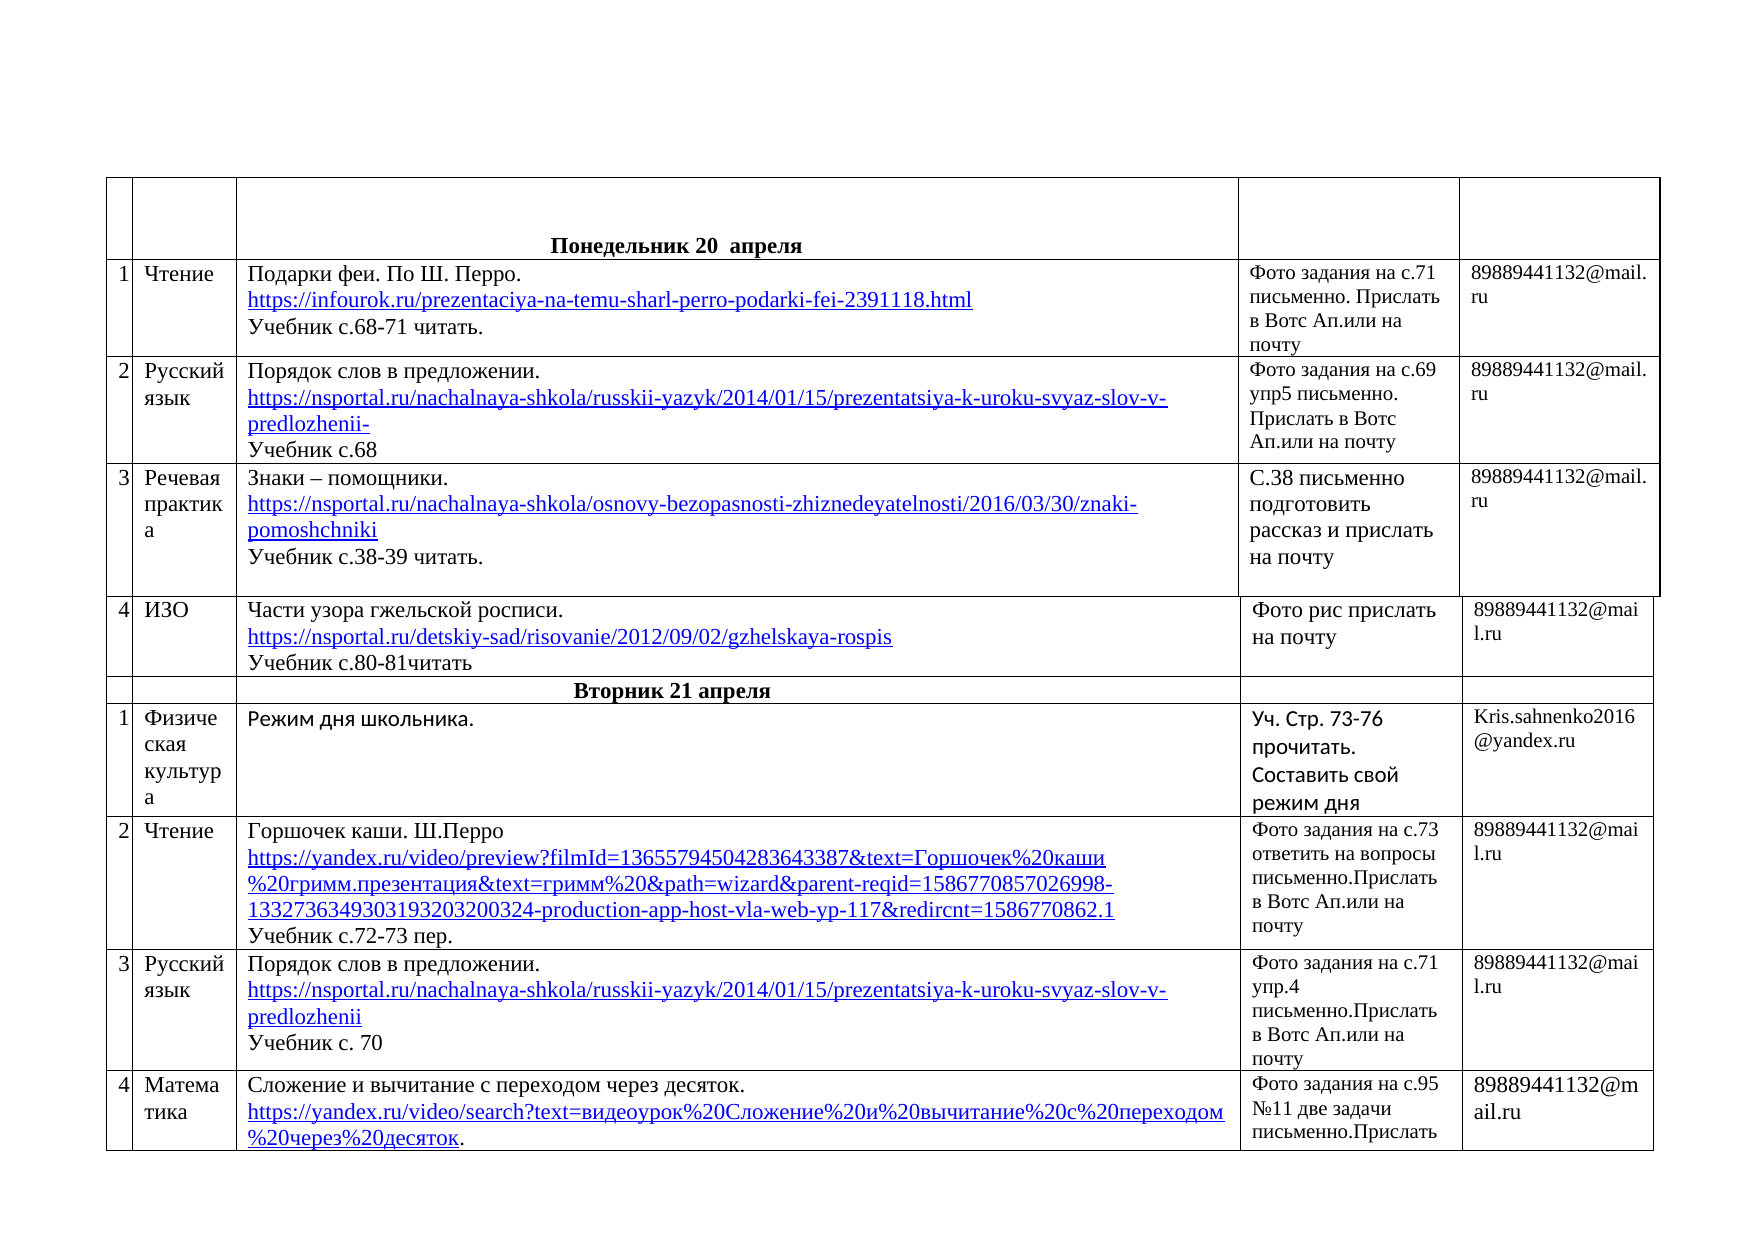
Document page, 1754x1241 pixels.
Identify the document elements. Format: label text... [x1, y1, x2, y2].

table_cell 4 [107, 597, 132, 676]
table_cell 89889441132@mail.ru [1460, 464, 1659, 596]
table_cell 1 [107, 704, 132, 816]
table_cell 2 [107, 817, 132, 949]
table_cell Фото задания на с.73 ответить на вопросы письменно.Прислать в Вотс Ап.или на почту [1241, 817, 1462, 949]
table_cell Русский язык [133, 950, 236, 1070]
table_cell Чтение [133, 260, 236, 356]
table_header Понедельник 20 апреля [237, 178, 1238, 259]
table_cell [1241, 1071, 1462, 1150]
table_cell Физическая культура [133, 704, 236, 816]
table_cell 89889441132@mail.ru [1460, 357, 1659, 463]
table_cell Вторник 21 апреля [237, 677, 1240, 703]
table_cell Уч. Стр. 73-76 прочитать. Составить свой режим дня [1241, 704, 1462, 816]
table_cell [1241, 677, 1462, 703]
table_cell Порядок слов в предложении. https://nsportal.ru/nachalnaya-shkola/russkii-yazyk/2014/01/15/prezentatsiya-k-uroku-svyaz-slov-v-predlozhenii- Учебник с.68 [237, 357, 1238, 463]
table_cell Фото задания на с.71 упр.4 письменно.Прислать в Вотс Ап.или на почту [1241, 950, 1462, 1070]
table_cell 3 [107, 464, 132, 596]
table_cell Фото рис прислать на почту [1241, 597, 1462, 676]
table_cell [133, 677, 236, 703]
table_cell Чтение [133, 817, 236, 949]
table_cell Фото задания на с.71 письменно. Прислать в Вотс Ап.или на почту [1239, 260, 1459, 356]
table_cell [1463, 677, 1653, 703]
table_cell 89889441132@mail.ru [1463, 597, 1653, 676]
table_cell С.38 письменно подготовить рассказ и прислать на почту [1239, 464, 1459, 596]
table_cell 89889441132@mail.ru [1463, 950, 1653, 1070]
table_cell Фото задания на с.69 упр5 письменно. Прислать в Вотс Ап.или на почту [1239, 357, 1459, 463]
table_cell 4 [107, 1071, 132, 1150]
table_cell Математика [133, 1071, 236, 1150]
table_cell 1 [107, 260, 132, 356]
table_cell 89889441132@mail.ru [1463, 817, 1653, 949]
table_cell 2 [107, 357, 132, 463]
table_cell Kris.sahnenko2016 @yandex.ru [1463, 704, 1653, 816]
table_cell 89889441132@mail.ru [1463, 1071, 1653, 1150]
table_cell [107, 677, 132, 703]
table_header [107, 178, 132, 259]
table_cell Горшочек каши. Ш.Перро https://yandex.ru/video/preview?filmId=13655794504283643387&text=Горшочек%20каши%20гримм.презентация&text=гримм%20&path=wizard&parent-reqid=1586770857026998-1332736349303193203200324-production-app-host-vla-web-yp-117&redircnt=1586770862.1 Учебник с.72-73 пер. [237, 817, 1240, 949]
table_cell Знаки – помощники. https://nsportal.ru/nachalnaya-shkola/osnovy-bezopasnosti-zhiznedeyatelnosti/2016/03/30/znaki-pomoshchniki Учебник с.38-39 читать. [237, 464, 1238, 596]
table_cell Режим дня школьника. [237, 704, 1240, 816]
table_cell Русский язык [133, 357, 236, 463]
table_cell Речевая практика [133, 464, 236, 596]
table_cell 89889441132@mail.ru [1460, 260, 1659, 356]
table_cell Подарки феи. По Ш. Перро. https://infourok.ru/prezentaciya-na-temu-sharl-perro-podarki-fei-2391118.html Учебник с.68-71 читать. [237, 260, 1238, 356]
table_header [1460, 178, 1659, 259]
table_cell ИЗО [133, 597, 236, 676]
table_cell 3 [107, 950, 132, 1070]
table_cell Порядок слов в предложении. https://nsportal.ru/nachalnaya-shkola/russkii-yazyk/2014/01/15/prezentatsiya-k-uroku-svyaz-slov-v-predlozhenii Учебник с. 70 [237, 950, 1240, 1070]
table_header [1239, 178, 1459, 259]
table_header [133, 178, 236, 259]
table_cell Части узора гжельской росписи. https://nsportal.ru/detskiy-sad/risovanie/2012/09/02/gzhelskaya-rospis Учебник с.80-81читать [237, 597, 1240, 676]
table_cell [237, 1071, 1240, 1150]
